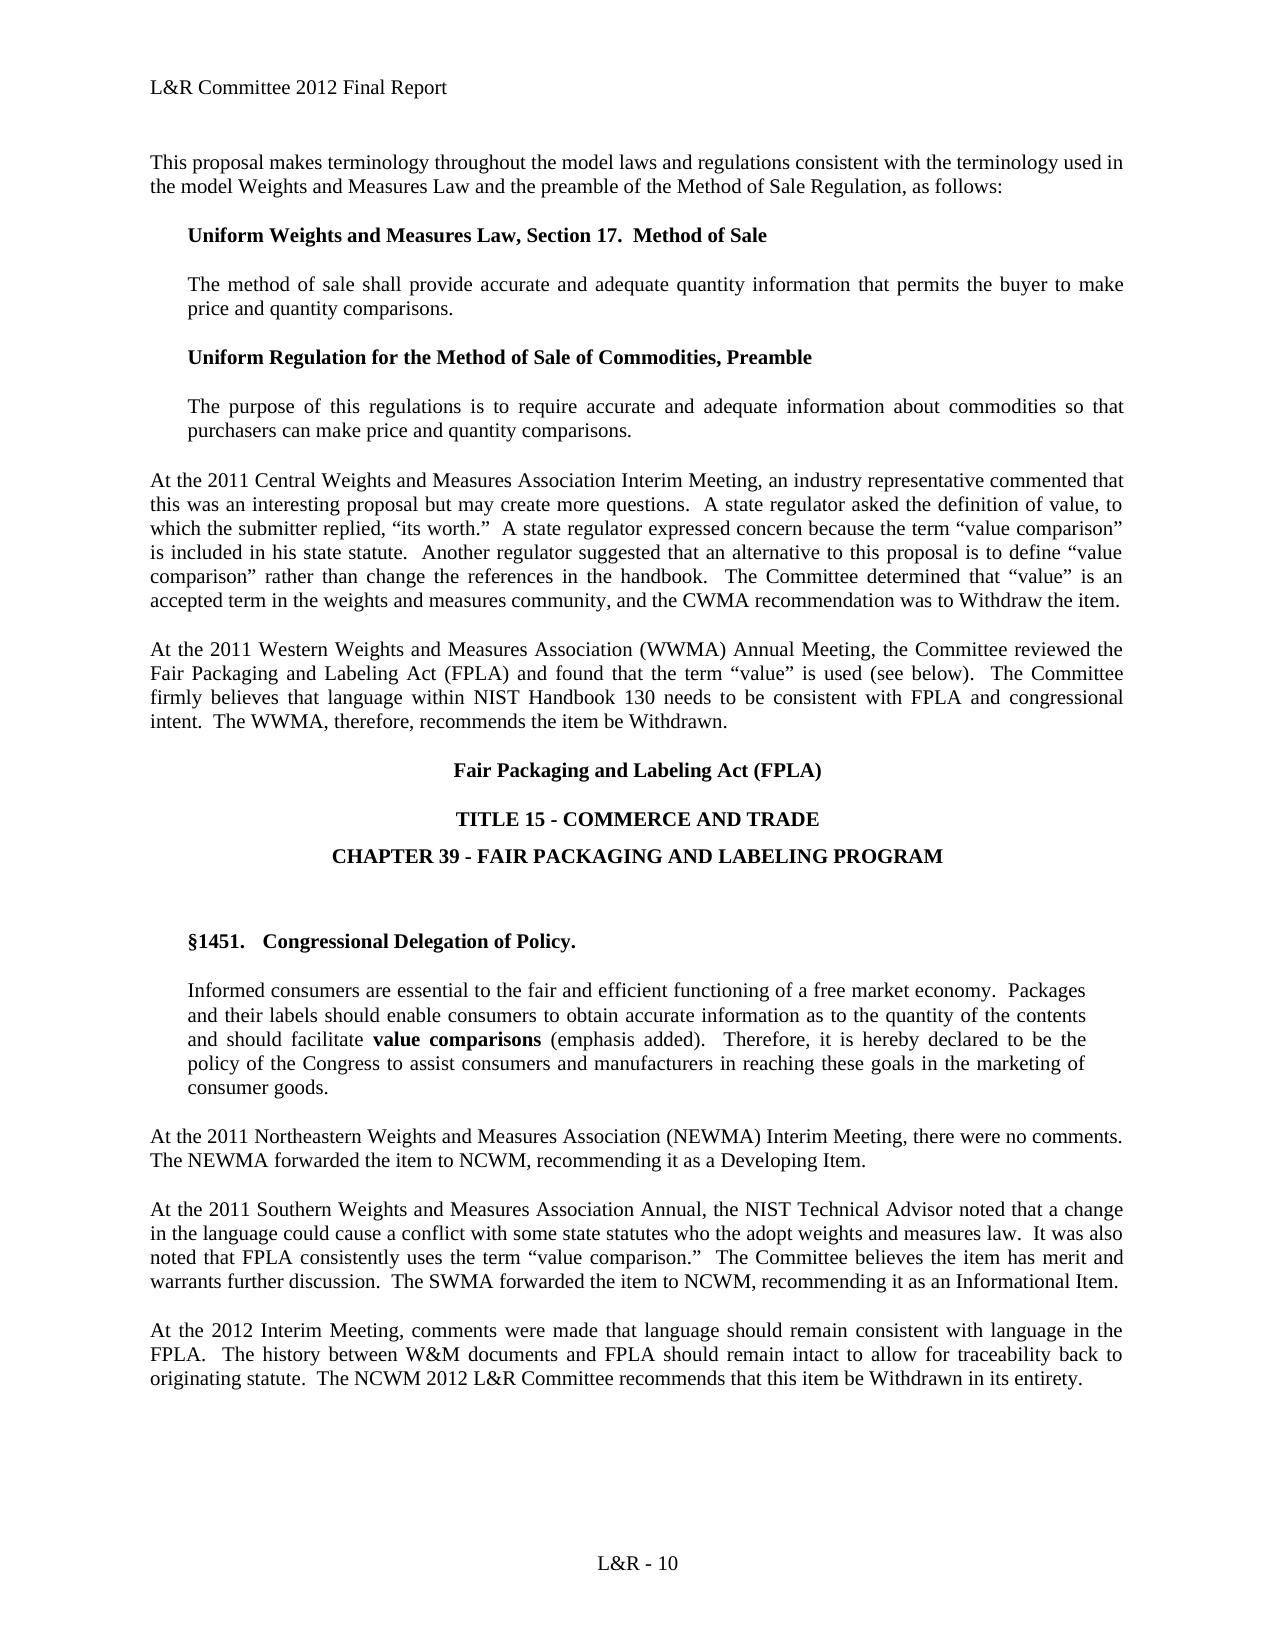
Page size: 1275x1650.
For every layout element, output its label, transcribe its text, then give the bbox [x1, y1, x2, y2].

text Informed consumers are essential to the fair and efficient functioning of a free market economy. Packages and their labels should enable consumers to obtain accurate information as to the quantity of the contents and should facilitate value comparisons (emphasis added). Therefore, it is hereby declared to be the policy of the Congress to assist consumers and manufacturers in reaching these goals in the marketing of consumer goods. [187, 978, 1087, 1099]
text At the 2011 Western Weights and Measures Association (WWMA) Annual Meeting, the Committee reviewed the Fair Packaging and Labeling Act (FPLA) and found that the term “value” is used (see below). The Committee firmly believes that language within NIST Handbook 130 needs to be consistent with FPLA and congressional intent. The WWMA, therefore, recommends the item be Withdrawn. [150, 637, 1125, 733]
text At the 2011 Southern Weights and Measures Association Annual, the NIST Technical Advisor noted that a change in the language could cause a conflict with some state statutes who the adopt weights and measures law. It was also noted that FPLA consistently uses the term “value comparison.” The Committee believes the item has merit and warrants further discussion. The SWMA forwarded the item to NCWM, recommending it as an Informational Item. [150, 1197, 1125, 1293]
text This proposal makes terminology throughout the model laws and regulations consistent with the terminology used in the model Weights and Measures Law and the preamble of the Method of Sale Regulation, as follows: [150, 150, 1125, 198]
text §1451. Congressional Delegation of Policy. [187, 929, 1087, 953]
text Uniform Weights and Measures Law, Section 17. Method of Sale [187, 223, 1125, 247]
text Fair Packaging and Labeling Act (FPLA) [150, 758, 1125, 782]
text The purpose of this regulations is to require accurate and adequate information about commodities so that purchasers can make price and quantity comparisons. [187, 394, 1125, 442]
text At the 2012 Interim Meeting, comments were made that language should remain consistent with language in the FPLA. The history between W&M documents and FPLA should remain intact to allow for traceability back to originating statute. The NCWM 2012 L&R Committee recommends that this item be Withdrawn in its entirety. [150, 1318, 1125, 1390]
text Uniform Regulation for the Method of Sale of Commodities, Preamble [187, 345, 1125, 369]
text The method of sale shall provide accurate and adequate quantity information that permits the buyer to make price and quantity comparisons. [187, 272, 1125, 320]
text At the 2011 Northeastern Weights and Measures Association (NEWMA) Interim Meeting, there were no comments. The NEWMA forwarded the item to NCWM, recommending it as a Developing Item. [150, 1124, 1125, 1172]
text At the 2011 Central Weights and Measures Association Interim Meeting, an industry representative commented that this was an interesting proposal but may create more questions. A state regulator asked the definition of value, to which the submitter replied, “its worth.” A state regulator expressed concern because the term “value comparison” is included in his state statute. Another regulator suggested that an alternative to this proposal is to define “value comparison” rather than change the references in the handbook. The Committee determined that “value” is an accepted term in the weights and measures community, and the CWMA recommendation was to Withdraw the item. [150, 467, 1125, 612]
text CHAPTER 39 - FAIR PACKAGING AND LABELING PROGRAM [150, 844, 1125, 868]
text TITLE 15 - COMMERCE AND TRADE [150, 807, 1125, 831]
